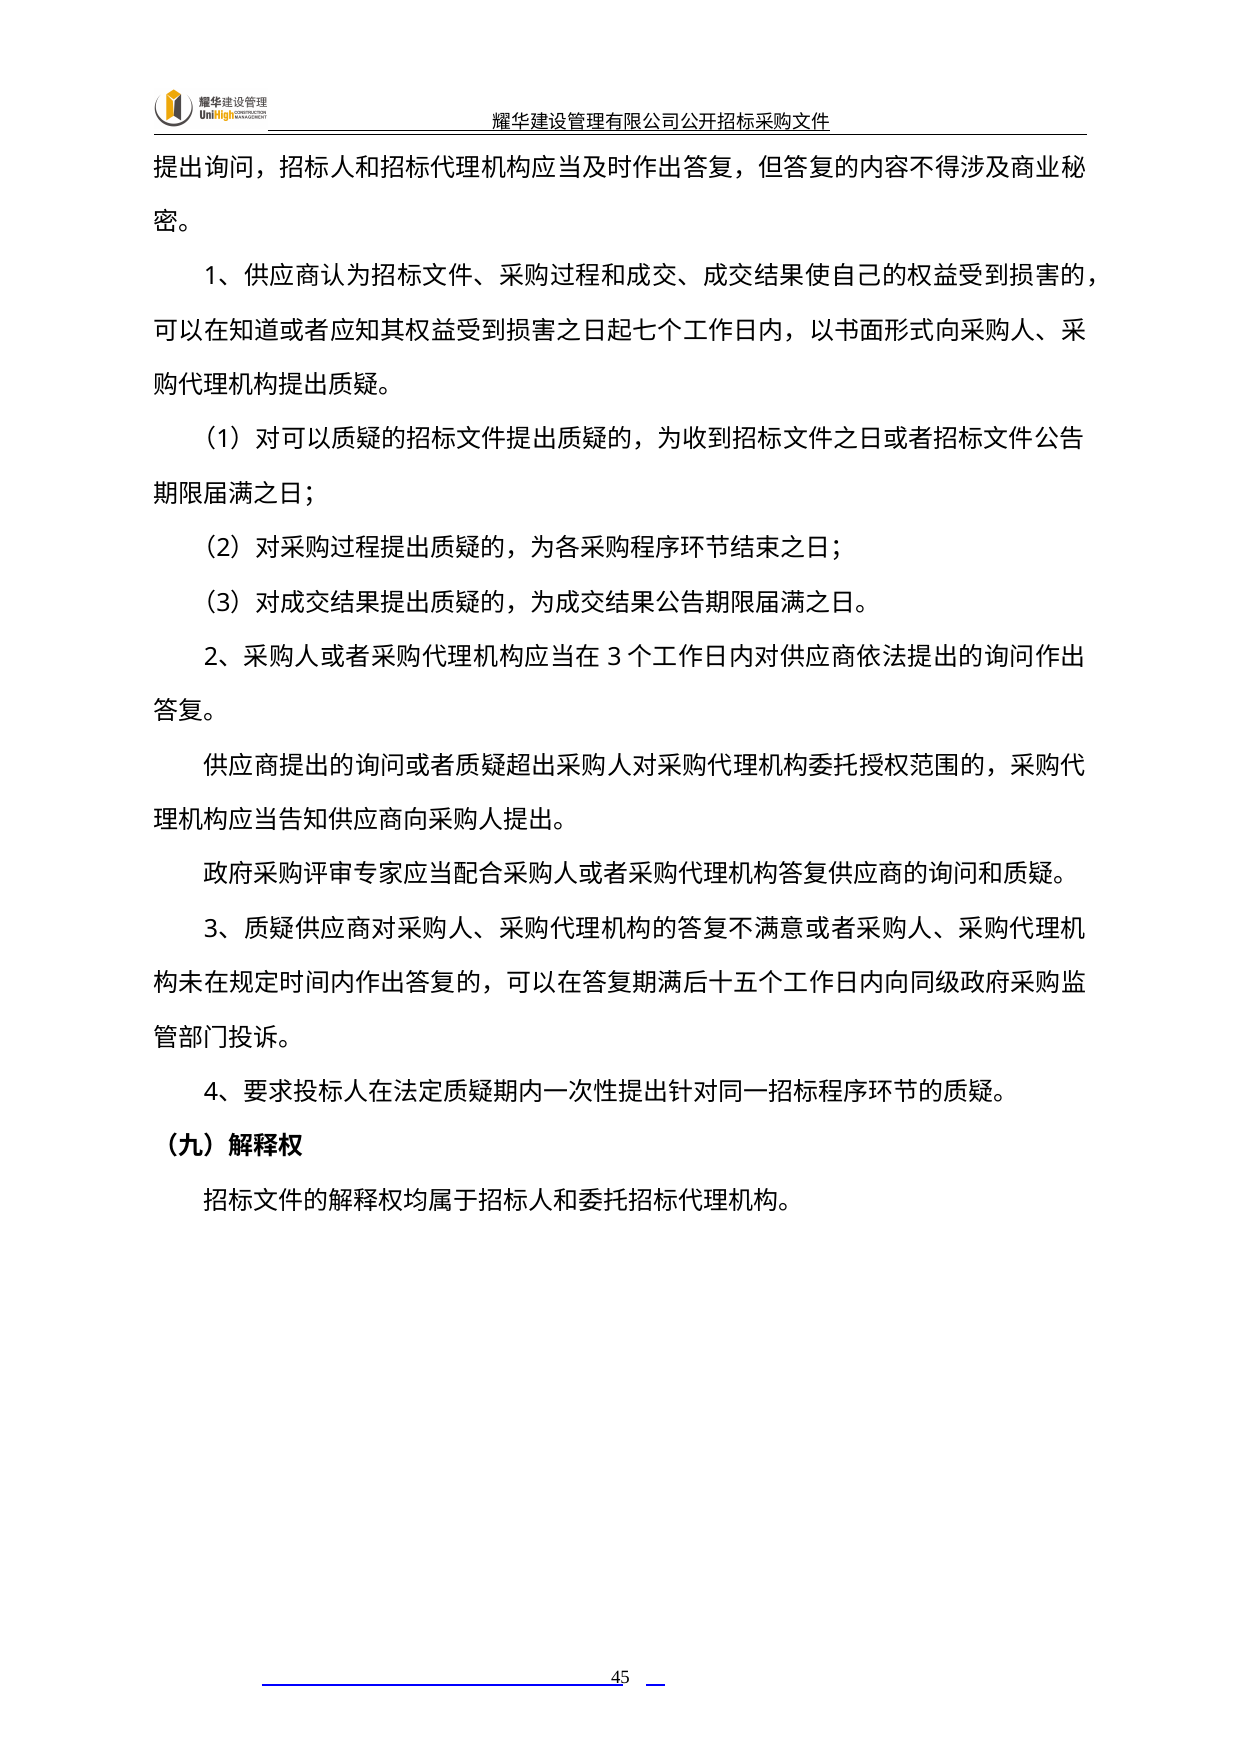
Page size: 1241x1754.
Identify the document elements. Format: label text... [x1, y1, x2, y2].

text （九）解释权 [153, 1126, 1087, 1162]
text 供应商提出的询问或者质疑超出采购人对采购代理机构委托授权范围的，采购代理机构应当告知供应商向采购人提出。 [153, 745, 1087, 836]
text 招标文件的解释权均属于招标人和委托招标代理机构。 [153, 1180, 1087, 1216]
picture [153, 88, 268, 129]
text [153, 147, 1087, 238]
text 政府采购评审专家应当配合采购人或者采购代理机构答复供应商的询问和质疑。 [153, 854, 1087, 890]
text 3、质疑供应商对采购人、采购代理机构的答复不满意或者采购人、采购代理机构未在规定时间内作出答复的，可以在答复期满后十五个工作日内向同级政府采购监管部门投诉。 [153, 908, 1087, 1053]
text 2、采购人或者采购代理机构应当在3个工作日内对供应商依法提出的询问作出答复。 [153, 636, 1087, 727]
text （1）对可以质疑的招标文件提出质疑的，为收到招标文件之日或者招标文件公告期限届满之日； [153, 419, 1087, 509]
text 4、要求投标人在法定质疑期内一次性提出针对同一招标程序环节的质疑。 [153, 1071, 1087, 1108]
text （3）对成交结果提出质疑的，为成交结果公告期限届满之日。 [153, 582, 1087, 618]
text （2）对采购过程提出质疑的，为各采购程序环节结束之日； [153, 528, 1087, 564]
text 1、供应商认为招标文件、采购过程和成交、成交结果使自己的权益受到损害的，可以在知道或者应知其权益受到损害之日起七个工作日内，以书面形式向采购人、采购代理机构提出质疑。 [153, 256, 1087, 401]
